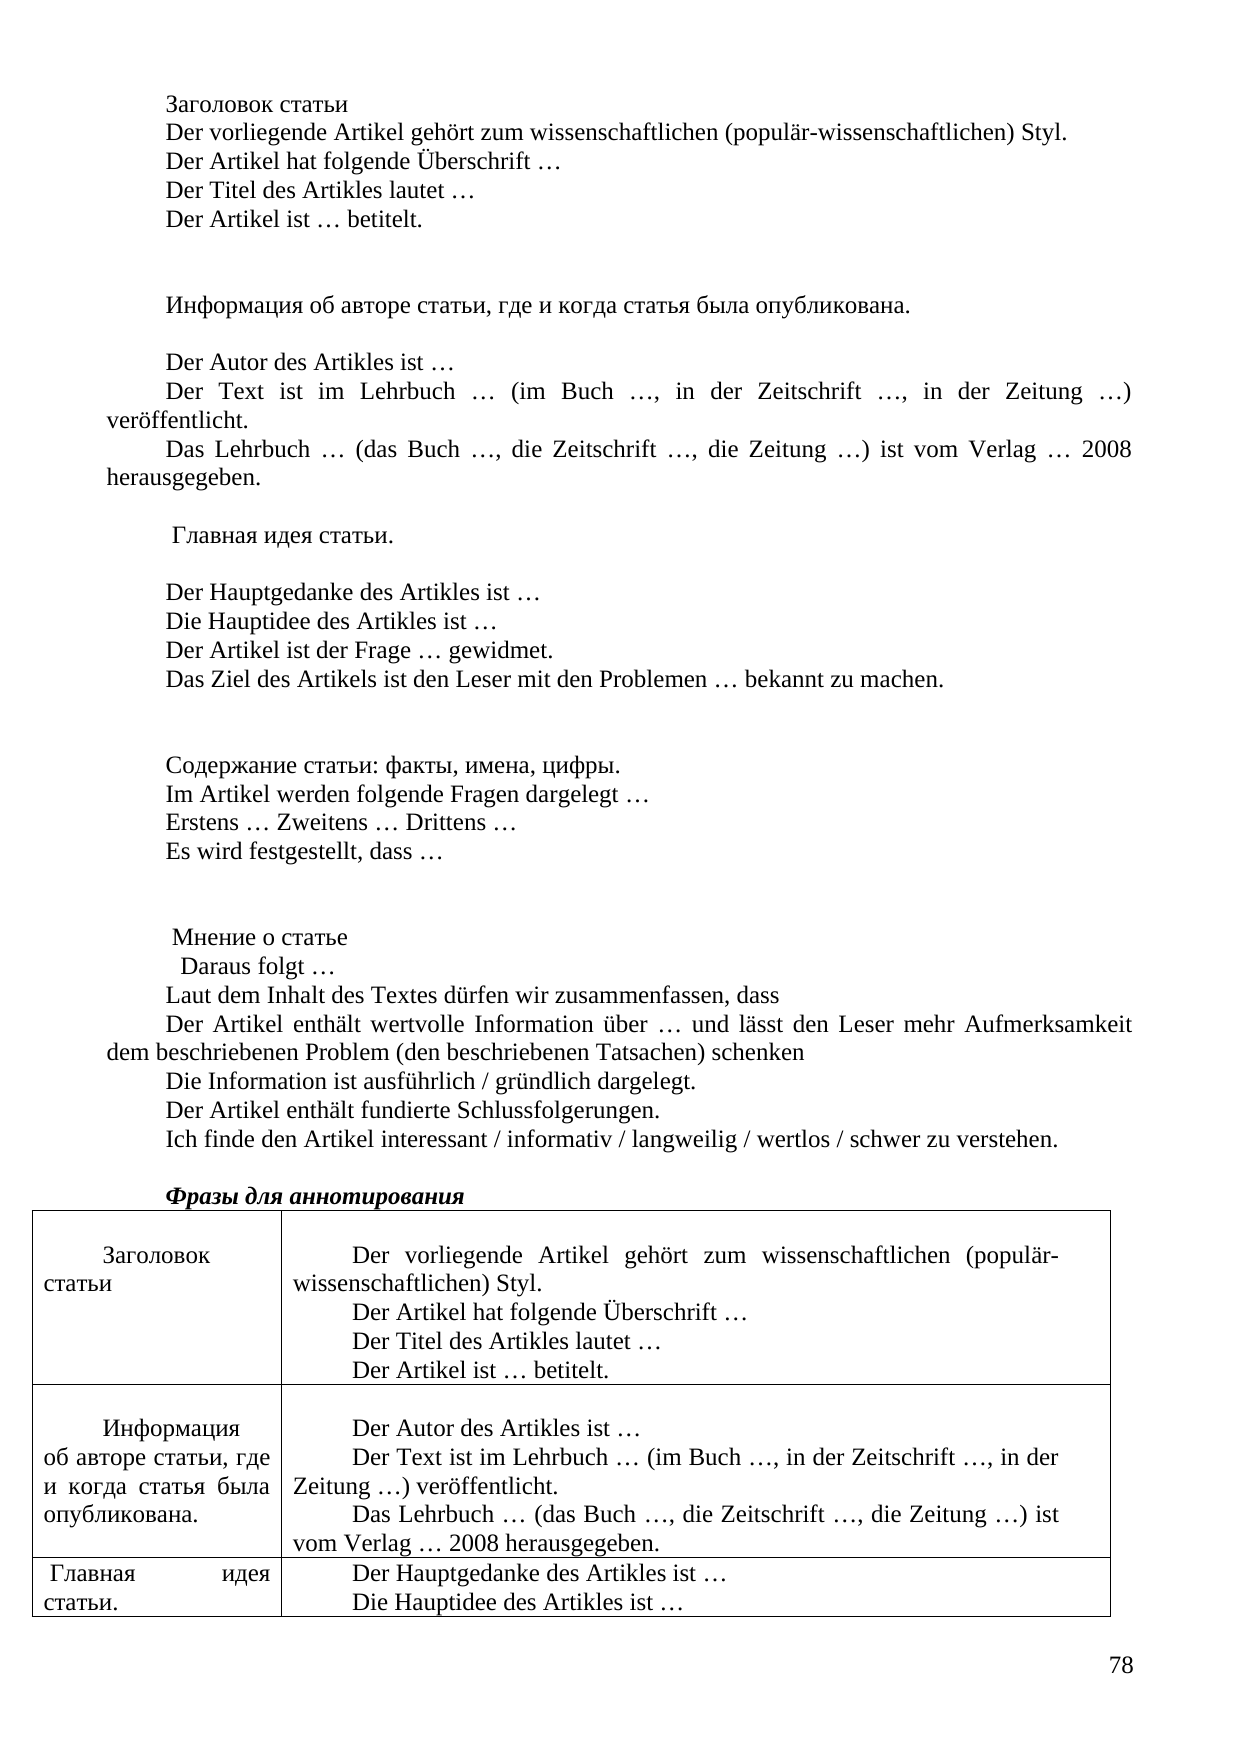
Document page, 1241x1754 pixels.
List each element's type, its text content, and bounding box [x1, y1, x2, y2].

text Der Artikel ist der Frage … gewidmet. [106, 635, 1134, 664]
text Daraus folgt … [106, 951, 1134, 980]
text Мнение о статье [106, 922, 1134, 951]
text Der Text ist im Lehrbuch … (im Buch …, in der Zeitschrift …, in der Zeitung …) veröffentlicht. [106, 376, 1134, 434]
text Der Artikel enthält fundierte Schlussfolgerungen. [106, 1095, 1134, 1124]
text Der Artikel hat folgende Überschrift … [106, 146, 1134, 175]
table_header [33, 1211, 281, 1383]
text Das Ziel des Artikels ist den Leser mit den Problemen … bekannt zu machen. [106, 664, 1134, 692]
text Информация об авторе статьи, где и когда статья была опубликована. [106, 290, 1134, 319]
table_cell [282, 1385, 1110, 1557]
text Der Titel des Artikles lautet … [106, 175, 1134, 204]
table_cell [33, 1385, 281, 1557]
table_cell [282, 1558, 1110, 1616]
text Der Hauptgedanke des Artikles ist … [106, 577, 1134, 606]
text Im Artikel werden folgende Fragen dargelegt … [106, 779, 1134, 807]
text Заголовок статьи [106, 89, 1134, 117]
text Das Lehrbuch … (das Buch …, die Zeitschrift …, die Zeitung …) ist vom Verlag … 2008 herausgegeben. [106, 434, 1134, 491]
text Der Autor des Artikles ist … [106, 347, 1134, 376]
text Der Artikel ist … betitelt. [106, 204, 1134, 232]
text Der vorliegende Artikel gehört zum wissenschaftlichen (populär-wissenschaftlichen) Styl. [106, 117, 1134, 146]
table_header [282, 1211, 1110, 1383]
text Laut dem Inhalt des Textes dürfen wir zusammenfassen, dass [106, 980, 1134, 1009]
text Die Information ist ausführlich / gründlich dargelegt. [106, 1066, 1134, 1095]
text Фразы для аннотирования [106, 1181, 1134, 1210]
text Die Hauptidee des Artikles ist … [106, 606, 1134, 635]
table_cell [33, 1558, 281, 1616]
text Es wird festgestellt, dass … [106, 836, 1134, 865]
text Главная идея статьи. [106, 520, 1134, 549]
text Der Artikel enthält wertvolle Information über … und lässt den Leser mehr Aufmerksamkeit dem beschriebenen Problem (den beschriebenen Tatsachen) schenken [106, 1009, 1134, 1066]
text Содержание статьи: факты, имена, цифры. [106, 750, 1134, 779]
text Ich finde den Artikel interessant / informativ / langweilig / wertlos / schwer zu verstehen. [106, 1124, 1134, 1152]
text Erstens … Zweitens … Drittens … [106, 807, 1134, 836]
